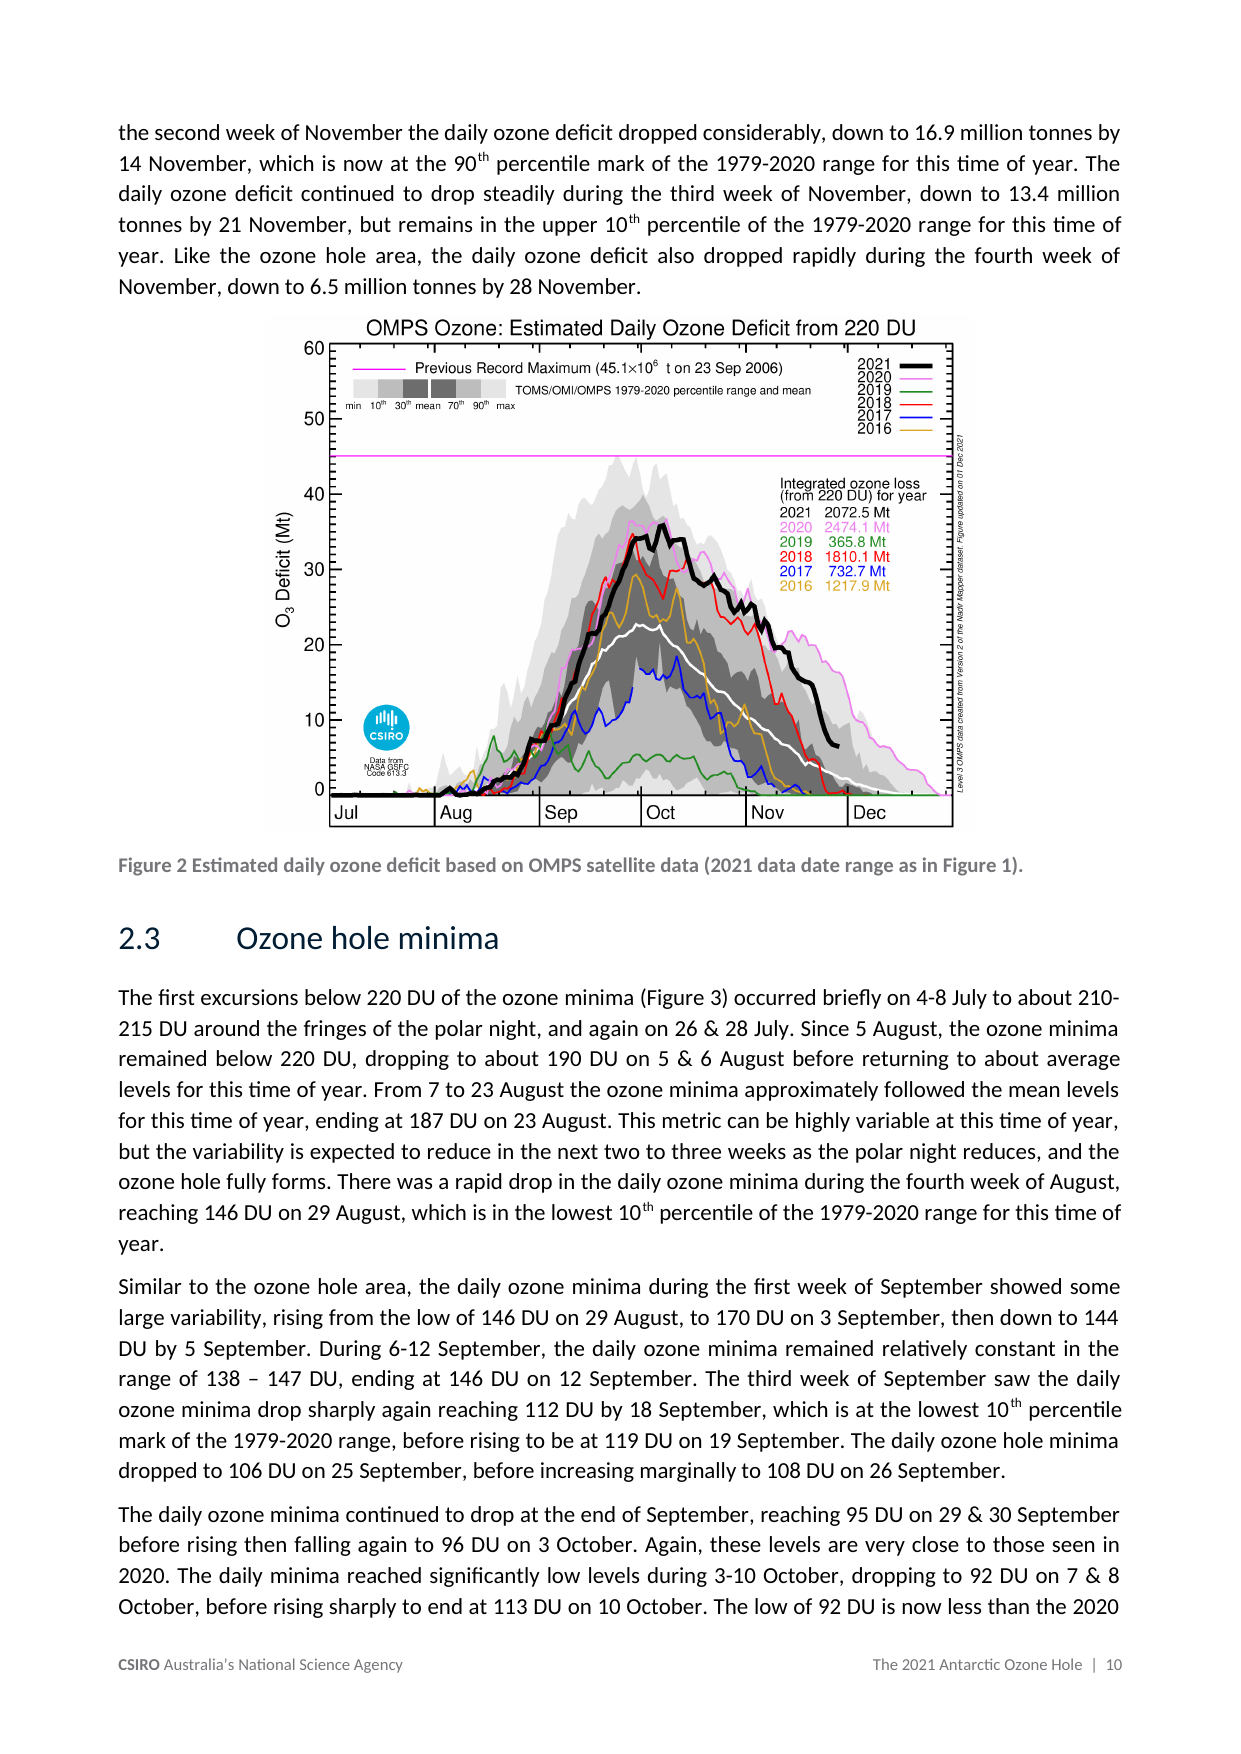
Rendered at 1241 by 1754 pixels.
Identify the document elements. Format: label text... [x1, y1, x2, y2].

text Figure 2 Estimated daily ozone deficit based on OMPS satellite data (2021 data date range as in Figure 1). [118, 852, 1122, 877]
picture [266, 315, 975, 831]
text The first excursions below 220 DU of the ozone minima (Figure 3) occurred briefly on 4-8 July to about 210-215 DU around the fringes of the polar night, and again on 26 & 28 July. Since 5 August, the ozone minima remained below 220 DU, dropping to about 190 DU on 5 & 6 August before returning to about average levels for this time of year. From 7 to 23 August the ozone minima approximately followed the mean levels for this time of year, ending at 187 DU on 23 August. This metric can be highly variable at this time of year, but the variability is expected to reduce in the next two to three weeks as the polar night reduces, and the ozone hole fully forms. There was a rapid drop in the daily ozone minima during the fourth week of August, reaching 146 DU on 29 August, which is in the lowest 10th percentile of the 1979-2020 range for this time of year. [118, 983, 1122, 1257]
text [118, 1500, 1122, 1620]
text Similar to the ozone hole area, the daily ozone minima during the first week of September showed some large variability, rising from the low of 146 DU on 29 August, to 170 DU on 3 September, then down to 144 DU by 5 September. During 6-12 September, the daily ozone minima remained relatively constant in the range of 138 – 147 DU, ending at 146 DU on 12 September. The third week of September saw the daily ozone minima drop sharply again reaching 112 DU by 18 September, which is at the lowest 10th percentile mark of the 1979-2020 range, before rising to be at 119 DU on 19 September. The daily ozone hole minima dropped to 106 DU on 25 September, before increasing marginally to 108 DU on 26 September. [118, 1272, 1122, 1484]
subtitle Ozone hole minima [118, 917, 1122, 958]
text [118, 118, 1122, 300]
